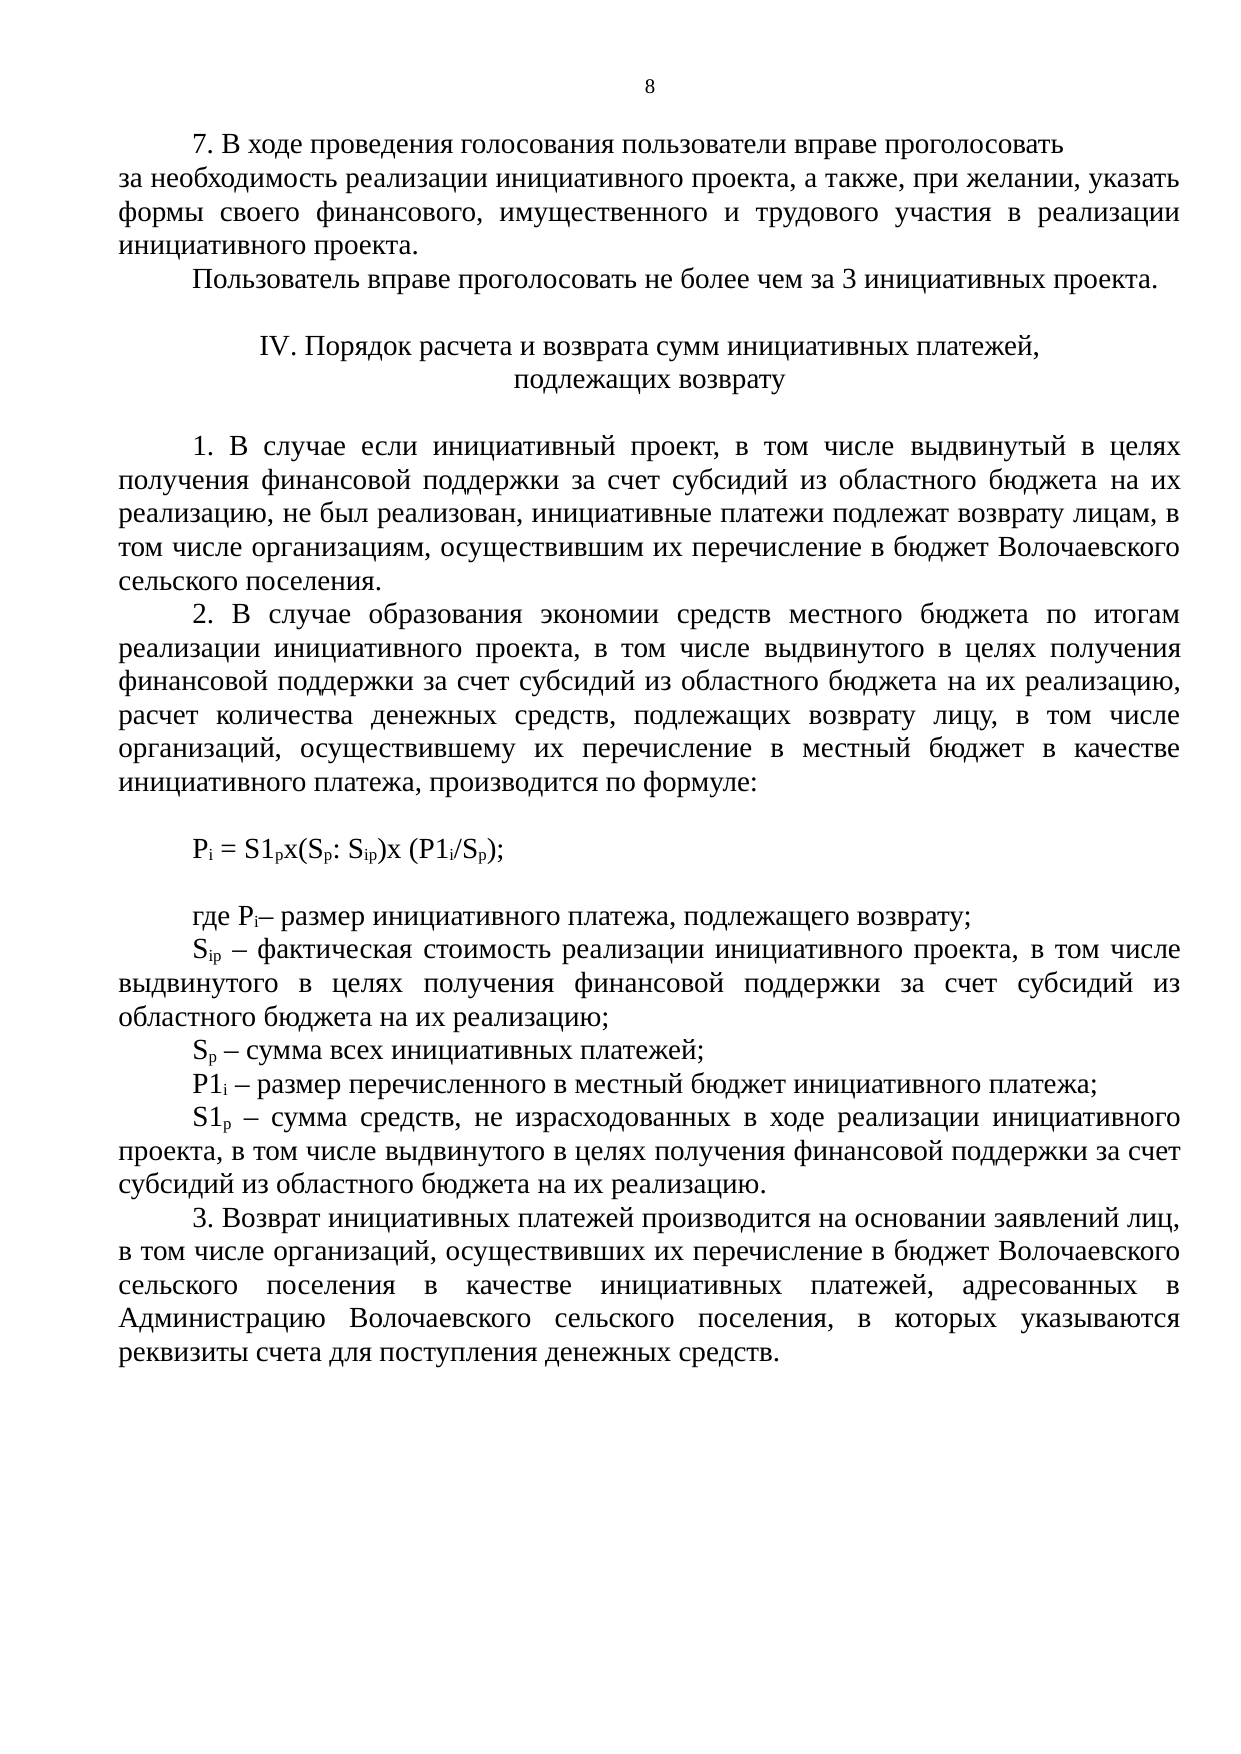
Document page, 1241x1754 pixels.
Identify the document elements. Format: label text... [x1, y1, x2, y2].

text Пользователь вправе проголосовать не более чем за 3 инициативных проекта. [118, 261, 1181, 294]
text 2. В случае образования экономии средств местного бюджета по итогам реализации инициативного проекта, в том числе выдвинутого в целях получения финансовой поддержки за счет субсидий из областного бюджета на их реализацию, расчет количества денежных средств, подлежащих возврату лицу, в том числе организаций, осуществившему их перечисление в местный бюджет в качестве инициативного платежа, производится по формуле: [118, 596, 1181, 797]
text S1p – сумма средств, не израсходованных в ходе реализации инициативного проекта, в том числе выдвинутого в целях получения финансовой поддержки за счет субсидий из областного бюджета на их реализацию. [118, 1099, 1181, 1200]
text 7. В ходе проведения голосования пользователи вправе проголосовать за необходимость реализации инициативного проекта, а также, при желании, указать формы своего финансового, имущественного и трудового участия в реализации инициативного проекта. [118, 127, 1181, 261]
text Sp – сумма всех инициативных платежей; [118, 1032, 1181, 1066]
text Sip – фактическая стоимость реализации инициативного проекта, в том числе выдвинутого в целях получения финансовой поддержки за счет субсидий из областного бюджета на их реализацию; [118, 932, 1181, 1032]
text IV. Порядок расчета и возврата сумм инициативных платежей, подлежащих возврату [118, 328, 1181, 395]
text 3. Возврат инициативных платежей производится на основании заявлений лиц, в том числе организаций, осуществивших их перечисление в бюджет Волочаевского сельского поселения в качестве инициативных платежей, адресованных в Администрацию Волочаевского сельского поселения, в которых указываются реквизиты счета для поступления денежных средств. [118, 1200, 1181, 1368]
text 1. В случае если инициативный проект, в том числе выдвинутый в целях получения финансовой поддержки за счет субсидий из областного бюджета на их реализацию, не был реализован, инициативные платежи подлежат возврату лицам, в том числе организациям, осуществившим их перечисление в бюджет Волочаевского сельского поселения. [118, 428, 1181, 596]
text где Pi– размер инициативного платежа, подлежащего возврату; [118, 898, 1181, 932]
text Pi = S1px(Sp: Sip)x (P1i/Sp); [118, 831, 1181, 864]
text P1i – размер перечисленного в местный бюджет инициативного платежа; [118, 1066, 1181, 1099]
